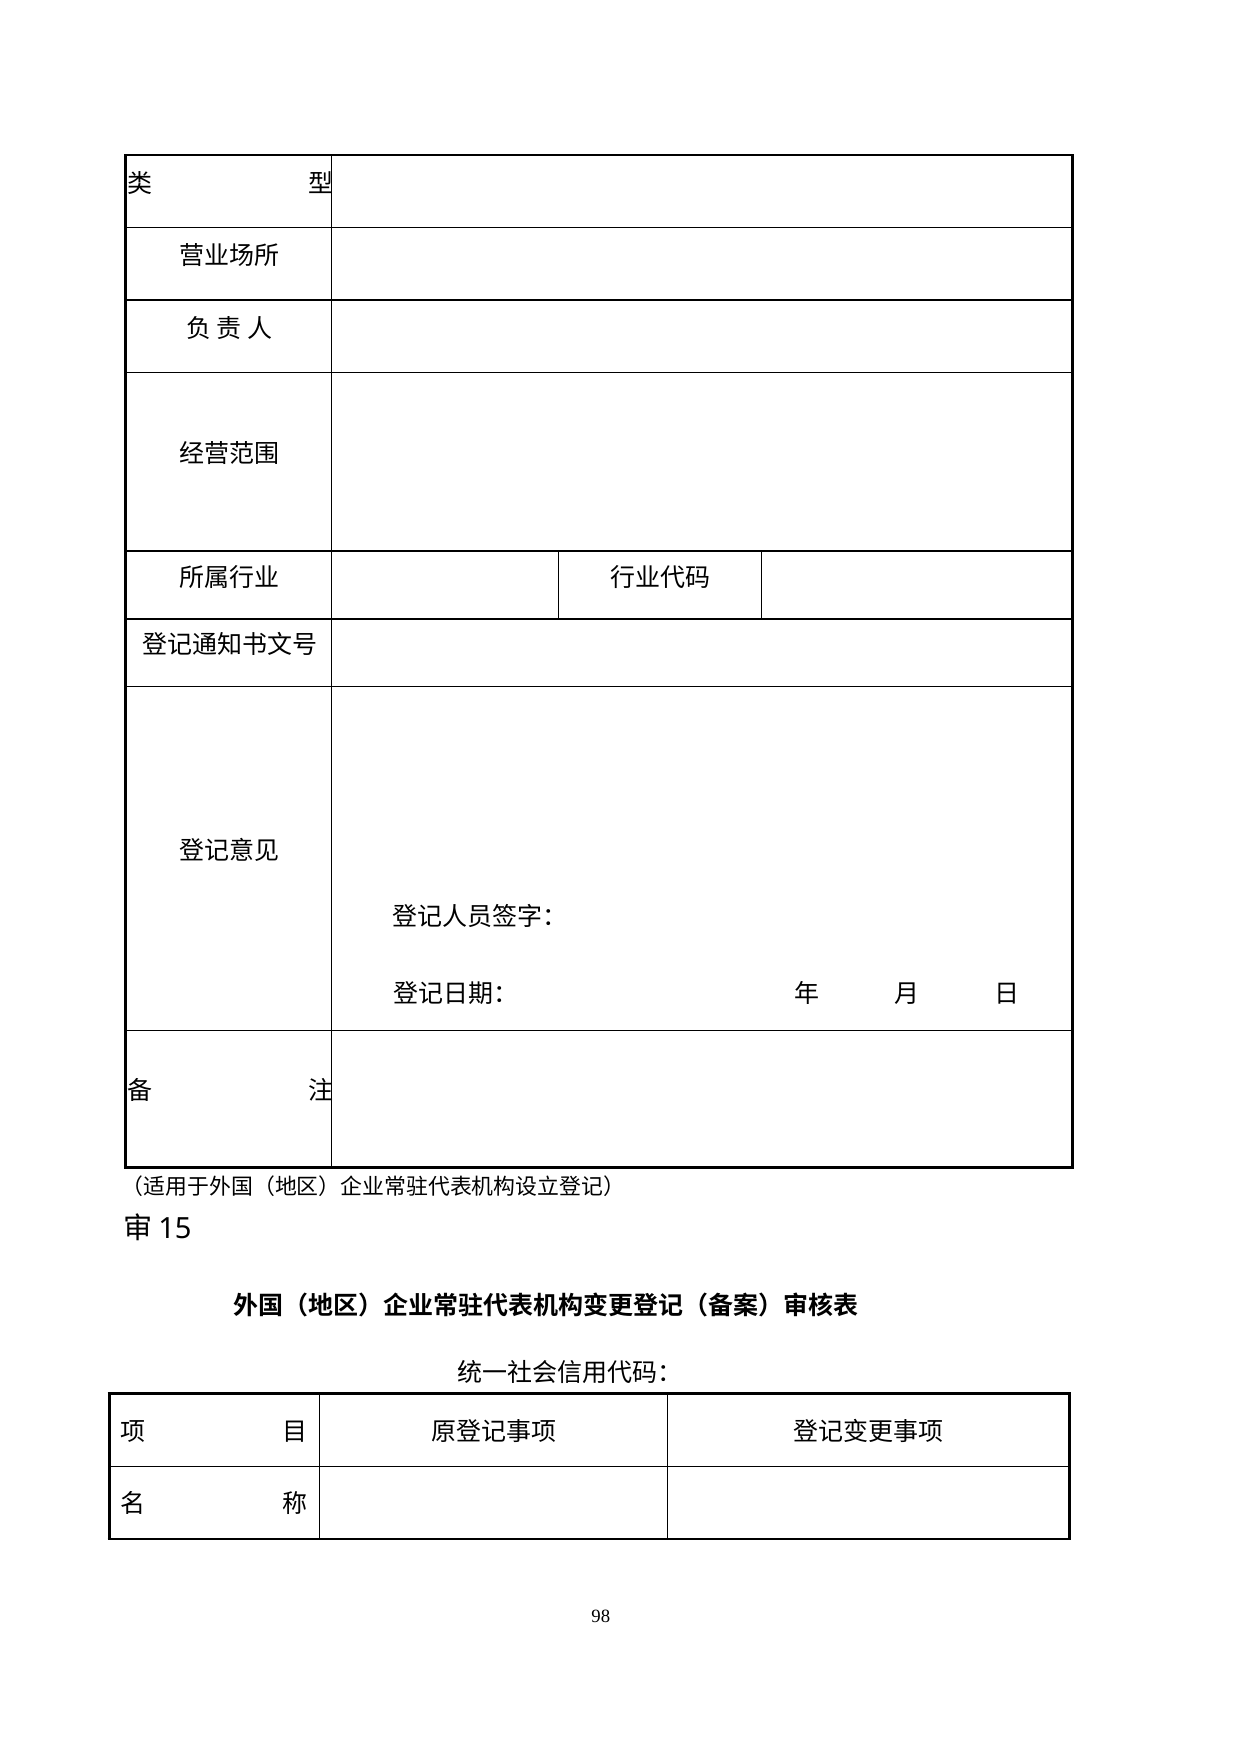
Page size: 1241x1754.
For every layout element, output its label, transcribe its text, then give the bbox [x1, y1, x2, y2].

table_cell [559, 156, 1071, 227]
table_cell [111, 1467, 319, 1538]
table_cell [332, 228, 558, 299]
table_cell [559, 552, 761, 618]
subtitle 外国（地区）企业常驻代表机构变更登记（备案）审核表 [123, 1286, 968, 1322]
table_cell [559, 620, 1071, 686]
text 统一社会信用代码： [123, 1352, 1003, 1389]
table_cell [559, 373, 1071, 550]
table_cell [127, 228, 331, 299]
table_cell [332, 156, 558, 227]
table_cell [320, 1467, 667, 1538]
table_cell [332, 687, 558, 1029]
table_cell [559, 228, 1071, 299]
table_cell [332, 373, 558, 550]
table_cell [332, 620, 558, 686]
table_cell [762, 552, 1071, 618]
text （适用于外国（地区）企业常驻代表机构设立登记） [121, 1169, 1094, 1201]
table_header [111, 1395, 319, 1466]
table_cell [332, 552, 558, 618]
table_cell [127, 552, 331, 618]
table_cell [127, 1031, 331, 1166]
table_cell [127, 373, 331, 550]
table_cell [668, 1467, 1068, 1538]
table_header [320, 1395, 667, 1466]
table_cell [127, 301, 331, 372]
text 审15 [123, 1205, 1094, 1247]
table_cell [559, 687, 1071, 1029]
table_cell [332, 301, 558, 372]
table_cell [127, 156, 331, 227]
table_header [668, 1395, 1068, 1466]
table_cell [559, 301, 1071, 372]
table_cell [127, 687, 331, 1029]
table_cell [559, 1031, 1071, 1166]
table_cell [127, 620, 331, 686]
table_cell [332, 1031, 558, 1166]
